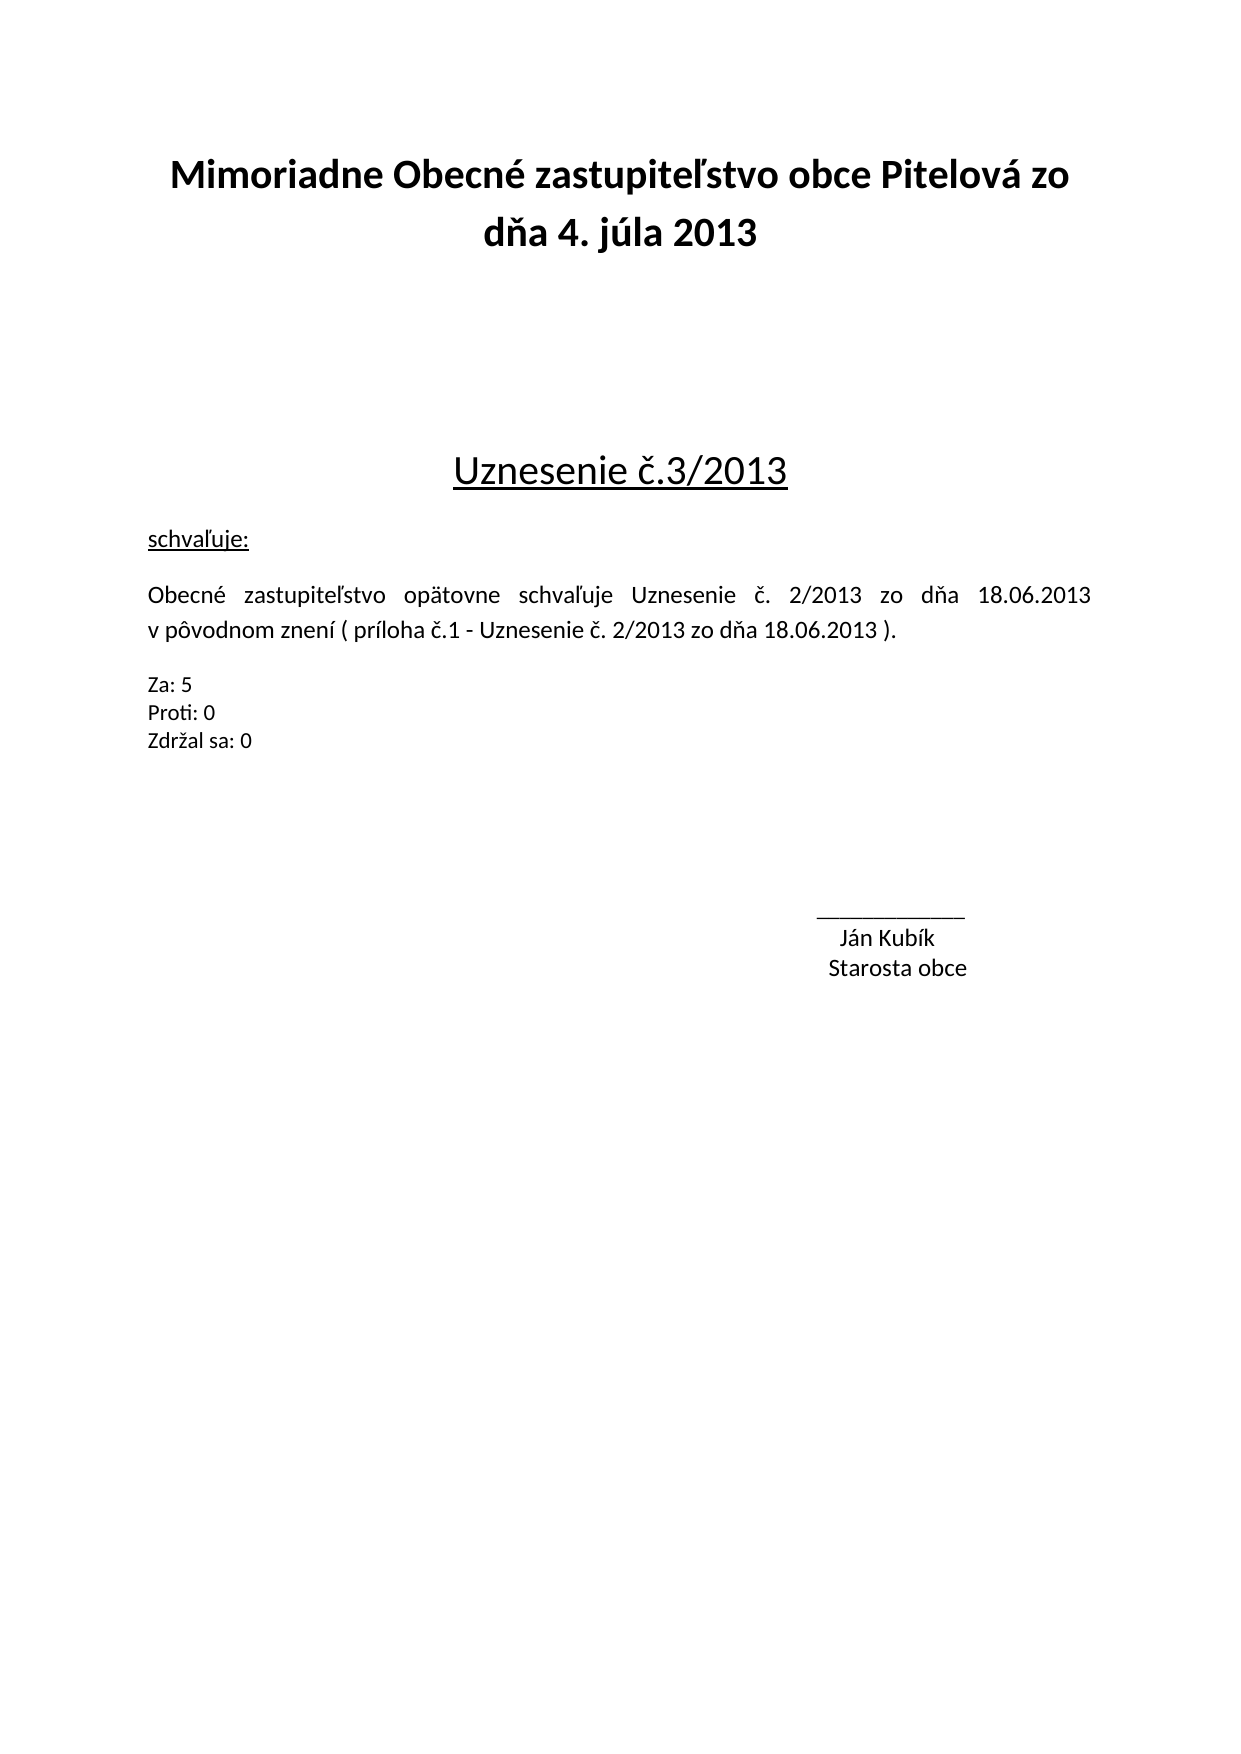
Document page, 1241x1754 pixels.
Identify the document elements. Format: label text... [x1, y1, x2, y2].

text Obecné zastupiteľstvo opätovne schvaľuje Uznesenie č. 2/2013 zo dňa 18.06.2013 v pôvodnom znení ( príloha č.1 - Uznesenie č. 2/2013 zo dňa 18.06.2013 ). [148, 579, 1093, 644]
text Ján Kubík [811, 922, 1093, 952]
text Starosta obce [811, 952, 1093, 983]
text Mimoriadne Obecné zastupiteľstvo obce Pitelová zo dňa 4. júla 2013 [148, 148, 1093, 257]
text Proti: 0 [148, 698, 1093, 726]
text Za: 5 [148, 670, 1093, 698]
text _____________ [811, 894, 1093, 922]
text Uznesenie č.3/2013 [148, 444, 1093, 495]
text Zdržal sa: 0 [148, 726, 1093, 754]
text schvaľuje: [148, 523, 1093, 554]
